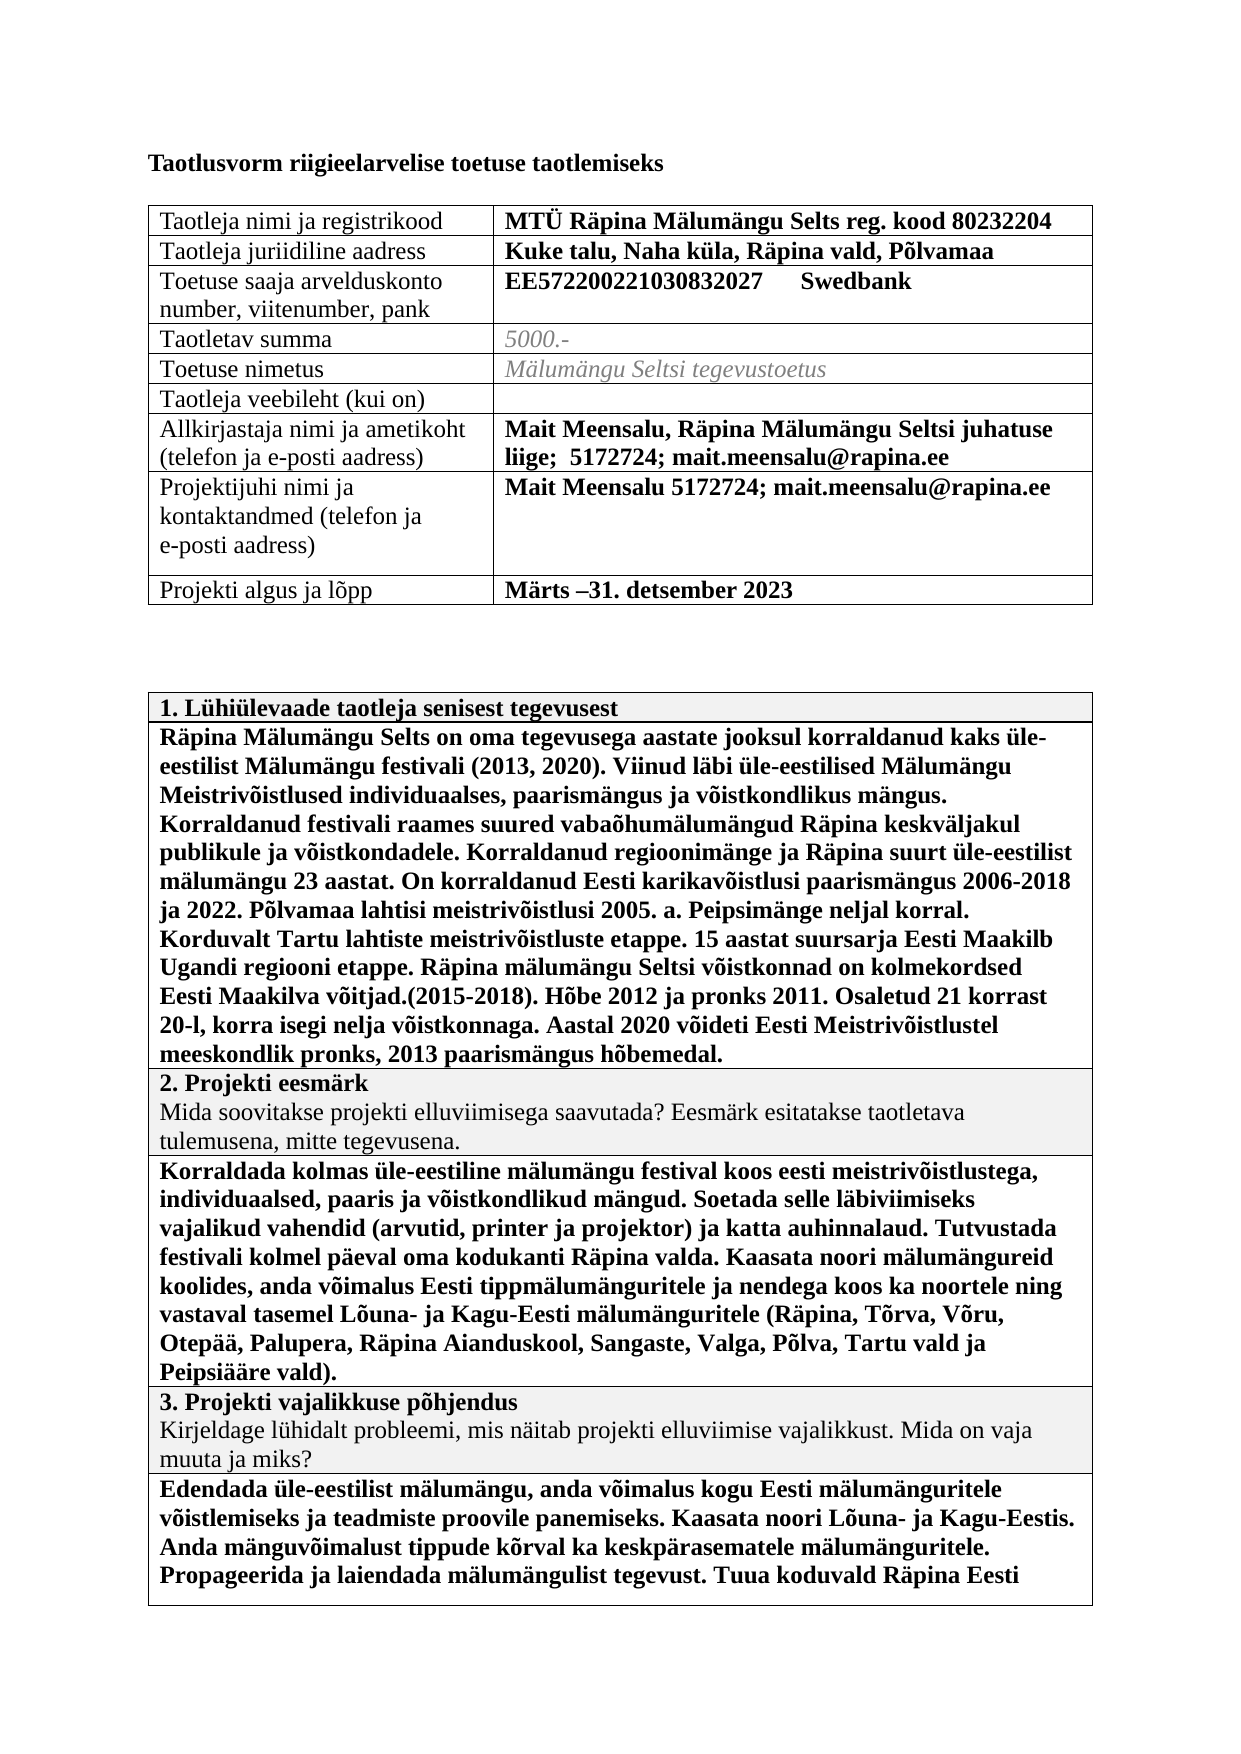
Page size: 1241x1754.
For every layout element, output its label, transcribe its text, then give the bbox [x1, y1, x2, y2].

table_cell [149, 1474, 1092, 1605]
table_cell Räpina Mälumängu Selts on oma tegevusega aastate jooksul korraldanud kaks üle-eestilist Mälumängu festivali (2013, 2020). Viinud läbi üle-eestilised Mälumängu Meistrivõistlused individuaalses, paarismängus ja võistkondlikus mängus. Korraldanud festivali raames suured vabaõhumälumängud Räpina keskväljakul publikule ja võistkondadele. Korraldanud regioonimänge ja Räpina suurt üle-eestilist mälumängu 23 aastat. On korraldanud Eesti karikavõistlusi paarismängus 2006-2018 ja 2022. Põlvamaa lahtisi meistrivõistlusi 2005. a. Peipsimänge neljal korral. Korduvalt Tartu lahtiste meistrivõistluste etappe. 15 aastat suursarja Eesti Maakilb Ugandi regiooni etappe. Räpina mälumängu Seltsi võistkonnad on kolmekordsed Eesti Maakilva võitjad.(2015-2018). Hõbe 2012 ja pronks 2011. Osaletud 21 korrast 20-l, korra isegi nelja võistkonnaga. Aastal 2020 võideti Eesti Meistrivõistlustel meeskondlik pronks, 2013 paarismängus hõbemedal. [149, 723, 1092, 1067]
table_cell Mait Meensalu 5172724; mait.meensalu@rapina.ee [494, 472, 1092, 574]
table_cell Kuke talu, Naha küla, Räpina vald, Põlvamaa [494, 236, 1092, 265]
table_cell Projektijuhi nimi ja kontaktandmed (telefon ja e-posti aadress) [149, 472, 493, 574]
table_cell 2. Projekti eesmärk Mida soovitakse projekti elluviimisega saavutada? Eesmärk esitatakse taotletava tulemusena, mitte tegevusena. [149, 1069, 1092, 1155]
table_cell Mait Meensalu, Räpina Mälumängu Seltsi juhatuse liige; 5172724; mait.meensalu@rapina.ee [494, 414, 1092, 471]
table_cell Toetuse nimetus [149, 354, 493, 383]
table_cell Taotleja juriidiline aadress [149, 236, 493, 265]
table_cell 5000.- [494, 324, 1092, 353]
table_cell EE572200221030832027 Swedbank [494, 266, 1092, 323]
table_header 1. Lühiülevaade taotleja senisest tegevusest [149, 693, 1092, 721]
table_cell Taotleja veebileht (kui on) [149, 384, 493, 413]
table_cell Korraldada kolmas üle-eestiline mälumängu festival koos eesti meistrivõistlustega, individuaalsed, paaris ja võistkondlikud mängud. Soetada selle läbiviimiseks vajalikud vahendid (arvutid, printer ja projektor) ja katta auhinnalaud. Tutvustada festivali kolmel päeval oma kodukanti Räpina valda. Kaasata noori mälumängureid koolides, anda võimalus Eesti tippmälumänguritele ja nendega koos ka noortele ning vastaval tasemel Lõuna- ja Kagu-Eesti mälumänguritele (Räpina, Tõrva, Võru, Otepää, Palupera, Räpina Aianduskool, Sangaste, Valga, Põlva, Tartu vald ja Peipsiääre vald). [149, 1156, 1092, 1386]
text Taotlusvorm riigieelarvelise toetuse taotlemiseks [148, 148, 1093, 176]
table_cell Taotletav summa [149, 324, 493, 353]
table_cell Projekti algus ja lõpp [149, 576, 493, 604]
table_cell Toetuse saaja arvelduskonto number, viitenumber, pank [149, 266, 493, 323]
table_cell 3. Projekti vajalikkuse põhjendus Kirjeldage lühidalt probleemi, mis näitab projekti elluviimise vajalikkust. Mida on vaja muuta ja miks? [149, 1387, 1092, 1473]
table_header Taotleja nimi ja registrikood [149, 206, 493, 235]
table_cell Märts –31. detsember 2023 [494, 576, 1092, 604]
table_header MTÜ Räpina Mälumängu Selts reg. kood 80232204 [494, 206, 1092, 235]
table_cell Mälumängu Seltsi tegevustoetus [494, 354, 1092, 383]
table_cell Allkirjastaja nimi ja ametikoht (telefon ja e-posti aadress) [149, 414, 493, 471]
table_cell [494, 384, 1092, 413]
